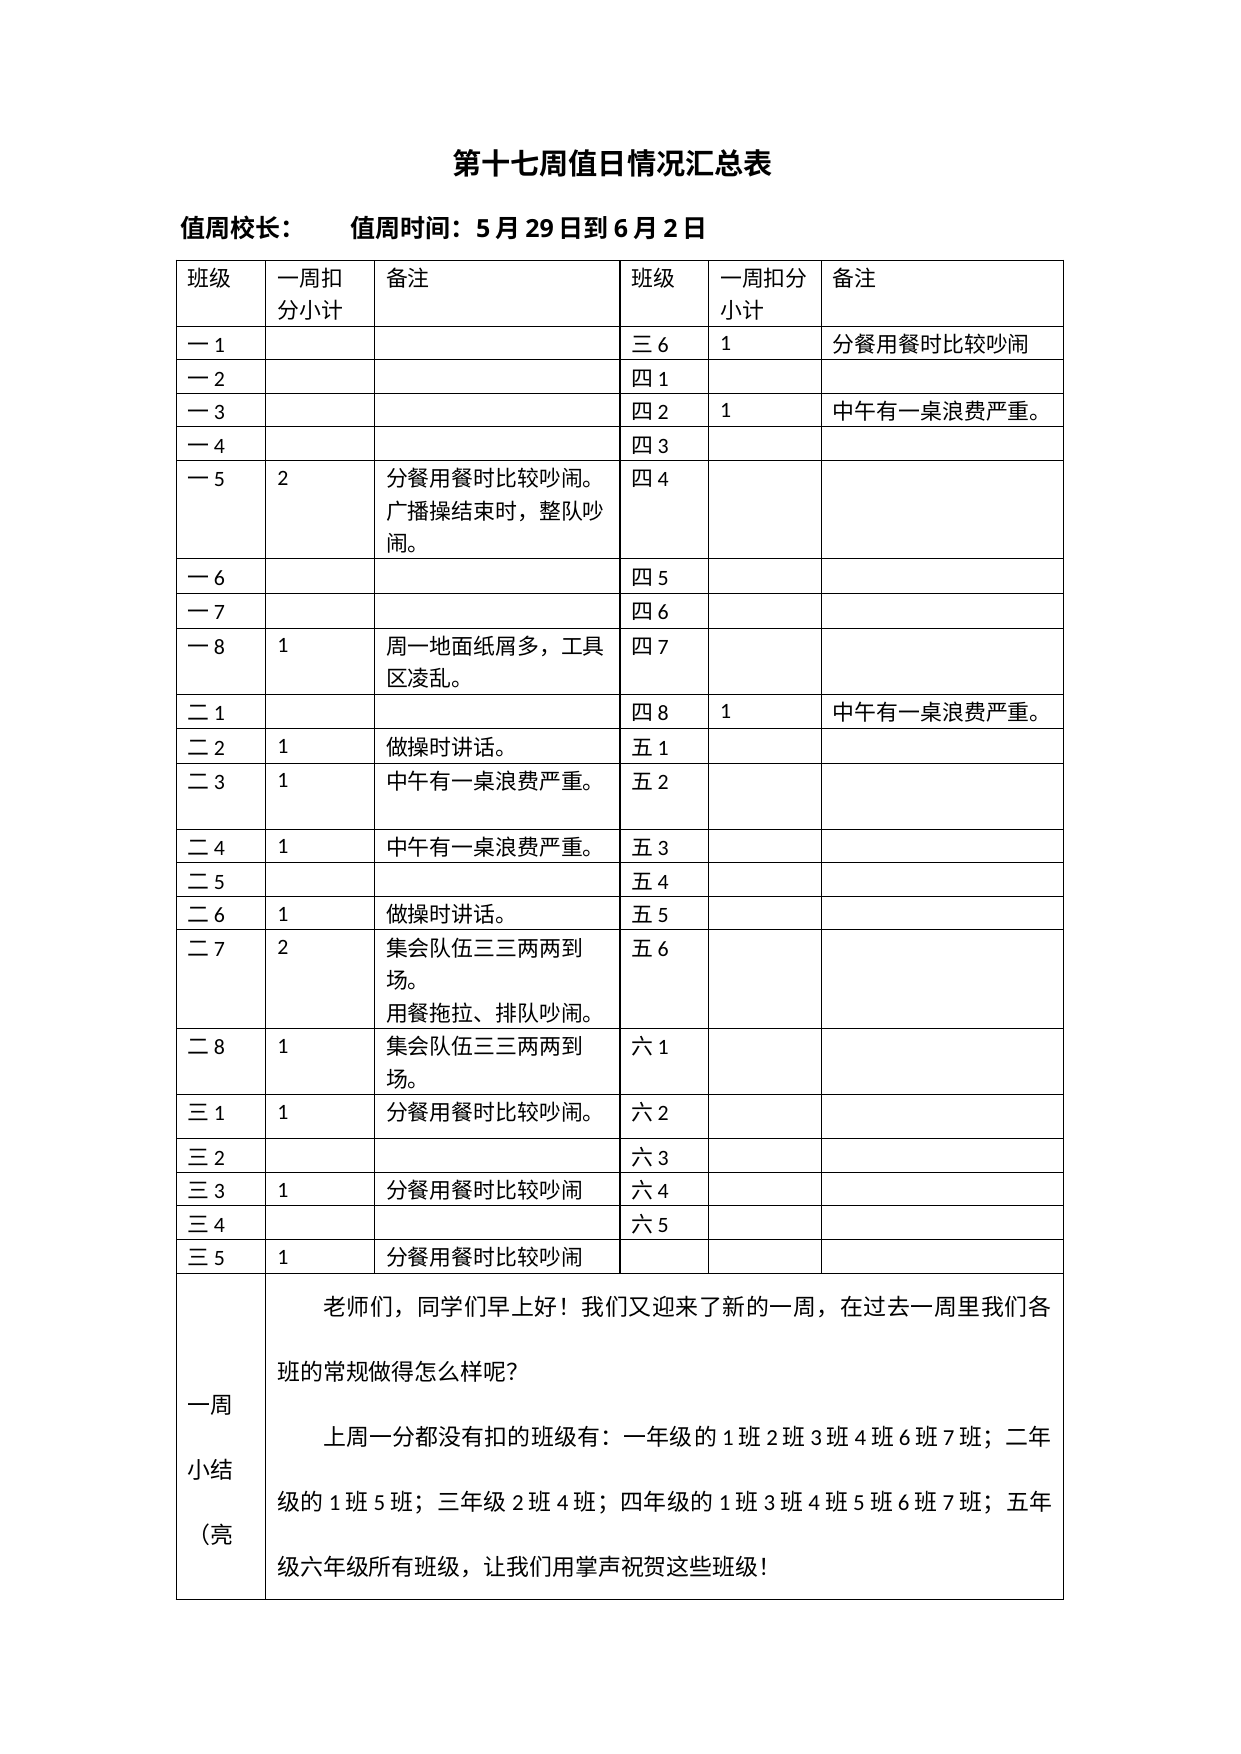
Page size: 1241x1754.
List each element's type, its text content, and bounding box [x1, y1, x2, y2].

table_cell 1 [266, 629, 374, 693]
table_cell 1 [709, 327, 821, 359]
table_cell [375, 427, 619, 460]
table_cell 二5 [177, 863, 265, 896]
table_cell 分餐用餐时比较吵闹。广播操结束时，整队吵闹。 [375, 461, 619, 558]
table_cell [375, 594, 619, 627]
table_cell [709, 427, 821, 460]
table_cell 六4 [621, 1173, 708, 1205]
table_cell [266, 1274, 1063, 1598]
table_cell [822, 360, 1063, 393]
table_cell 四7 [621, 629, 708, 693]
table_cell 一3 [177, 394, 265, 426]
table_cell [375, 863, 619, 896]
table_cell 二6 [177, 897, 265, 929]
table_cell [621, 1240, 708, 1272]
table_cell 六3 [621, 1139, 708, 1172]
table_cell 1 [266, 897, 374, 929]
table_cell 做操时讲话。 [375, 897, 619, 929]
table_cell [822, 930, 1063, 1028]
table_cell [822, 559, 1063, 593]
table_cell 六5 [621, 1206, 708, 1239]
table_cell [709, 897, 821, 929]
table_cell [375, 394, 619, 426]
table_cell [266, 394, 374, 426]
table_cell 五2 [621, 764, 708, 829]
table_cell 五5 [621, 897, 708, 929]
table_cell [266, 427, 374, 460]
table_cell 二7 [177, 930, 265, 1028]
table_cell [822, 461, 1063, 558]
table_cell [709, 360, 821, 393]
table_cell 五4 [621, 863, 708, 896]
table_cell 四3 [621, 427, 708, 460]
table_cell 1 [266, 729, 374, 763]
table_cell [709, 559, 821, 593]
table_cell [266, 594, 374, 627]
table_cell 分餐用餐时比较吵闹 [375, 1173, 619, 1205]
table_cell [822, 427, 1063, 460]
table_cell 五3 [621, 830, 708, 862]
table_cell 三5 [177, 1240, 265, 1272]
table_cell 分餐用餐时比较吵闹 [822, 327, 1063, 359]
table_cell 二3 [177, 764, 265, 829]
table_cell 二8 [177, 1029, 265, 1094]
table_cell 集会队伍三三两两到场。 [375, 1029, 619, 1094]
table_cell 三2 [177, 1139, 265, 1172]
table_cell 三3 [177, 1173, 265, 1205]
table_cell [709, 461, 821, 558]
table_cell 周一地面纸屑多，工具区凌乱。 [375, 629, 619, 693]
table_header 备注 [822, 261, 1063, 326]
table_cell [266, 695, 374, 728]
table_cell [822, 629, 1063, 693]
table_cell [266, 327, 374, 359]
table_cell 三6 [621, 327, 708, 359]
table_cell 做操时讲话。 [375, 729, 619, 763]
table_cell [375, 360, 619, 393]
table_cell [822, 1240, 1063, 1272]
table_cell [266, 1139, 374, 1172]
table_cell 一2 [177, 360, 265, 393]
table_cell 分餐用餐时比较吵闹 [375, 1240, 619, 1272]
table_cell 1 [266, 764, 374, 829]
table_cell [709, 729, 821, 763]
text 值周校长： 值周时间：5月29日到6月2日 [118, 194, 1122, 259]
table_cell 中午有一桌浪费严重。 [375, 830, 619, 862]
table_cell [709, 1240, 821, 1272]
table_cell 一周小结 （亮点、问题和整改策略） [177, 1274, 265, 1598]
table_cell [266, 1206, 374, 1239]
table_cell [375, 559, 619, 593]
table_cell 中午有一桌浪费严重。 [822, 394, 1063, 426]
table_header 一周扣分小计 [709, 261, 821, 326]
table_cell 中午有一桌浪费严重。 [822, 695, 1063, 728]
table_cell 五6 [621, 930, 708, 1028]
table_cell [822, 1206, 1063, 1239]
table_cell [709, 629, 821, 693]
table_cell 一7 [177, 594, 265, 627]
table_cell [709, 1206, 821, 1239]
table_cell 五1 [621, 729, 708, 763]
table_cell [822, 1029, 1063, 1094]
table_header 班级 [621, 261, 708, 326]
table_cell [375, 695, 619, 728]
table_cell [709, 764, 821, 829]
table_cell 四1 [621, 360, 708, 393]
table_cell [266, 863, 374, 896]
table_cell 集会队伍三三两两到场。 用餐拖拉、排队吵闹。 [375, 930, 619, 1028]
table_cell [709, 594, 821, 627]
table_cell 二1 [177, 695, 265, 728]
table_cell 六1 [621, 1029, 708, 1094]
table_cell [822, 897, 1063, 929]
table_cell 四2 [621, 394, 708, 426]
text 第十七周值日情况汇总表 [118, 129, 1122, 194]
table_cell [822, 1139, 1063, 1172]
table_header 班级 [177, 261, 265, 326]
table_cell [822, 594, 1063, 627]
table_cell 四6 [621, 594, 708, 627]
table_cell 1 [266, 1029, 374, 1094]
table_cell [266, 559, 374, 593]
table_cell [822, 1095, 1063, 1138]
table_cell 1 [709, 394, 821, 426]
table_cell [822, 1173, 1063, 1205]
table_cell [709, 863, 821, 896]
table_cell [709, 830, 821, 862]
table_cell [822, 729, 1063, 763]
table_cell 三1 [177, 1095, 265, 1138]
table_cell [709, 1029, 821, 1094]
table_cell 1 [266, 1240, 374, 1272]
table_cell 一6 [177, 559, 265, 593]
table_cell 1 [266, 1173, 374, 1205]
table_cell 2 [266, 930, 374, 1028]
table_cell [266, 360, 374, 393]
table_cell 1 [266, 830, 374, 862]
table_cell 一8 [177, 629, 265, 693]
table_cell 分餐用餐时比较吵闹。 [375, 1095, 619, 1138]
table_cell [375, 1206, 619, 1239]
table_cell 一5 [177, 461, 265, 558]
table_cell 二2 [177, 729, 265, 763]
table_cell [375, 327, 619, 359]
table_cell [822, 863, 1063, 896]
table_cell [375, 1139, 619, 1172]
table_cell [709, 1139, 821, 1172]
table_cell 四4 [621, 461, 708, 558]
table_cell 三4 [177, 1206, 265, 1239]
table_cell 四5 [621, 559, 708, 593]
table_cell [822, 764, 1063, 829]
table_cell 二4 [177, 830, 265, 862]
table_cell 一1 [177, 327, 265, 359]
table_cell 六2 [621, 1095, 708, 1138]
table_cell 1 [266, 1095, 374, 1138]
table_cell 2 [266, 461, 374, 558]
table_cell 1 [709, 695, 821, 728]
table_cell [709, 930, 821, 1028]
table_header 一周扣分小计 [266, 261, 374, 326]
table_cell 中午有一桌浪费严重。 [375, 764, 619, 829]
table_cell [709, 1173, 821, 1205]
table_cell [709, 1095, 821, 1138]
table_header 备注 [375, 261, 619, 326]
table_cell [822, 830, 1063, 862]
table_cell 一4 [177, 427, 265, 460]
table_cell 四8 [621, 695, 708, 728]
